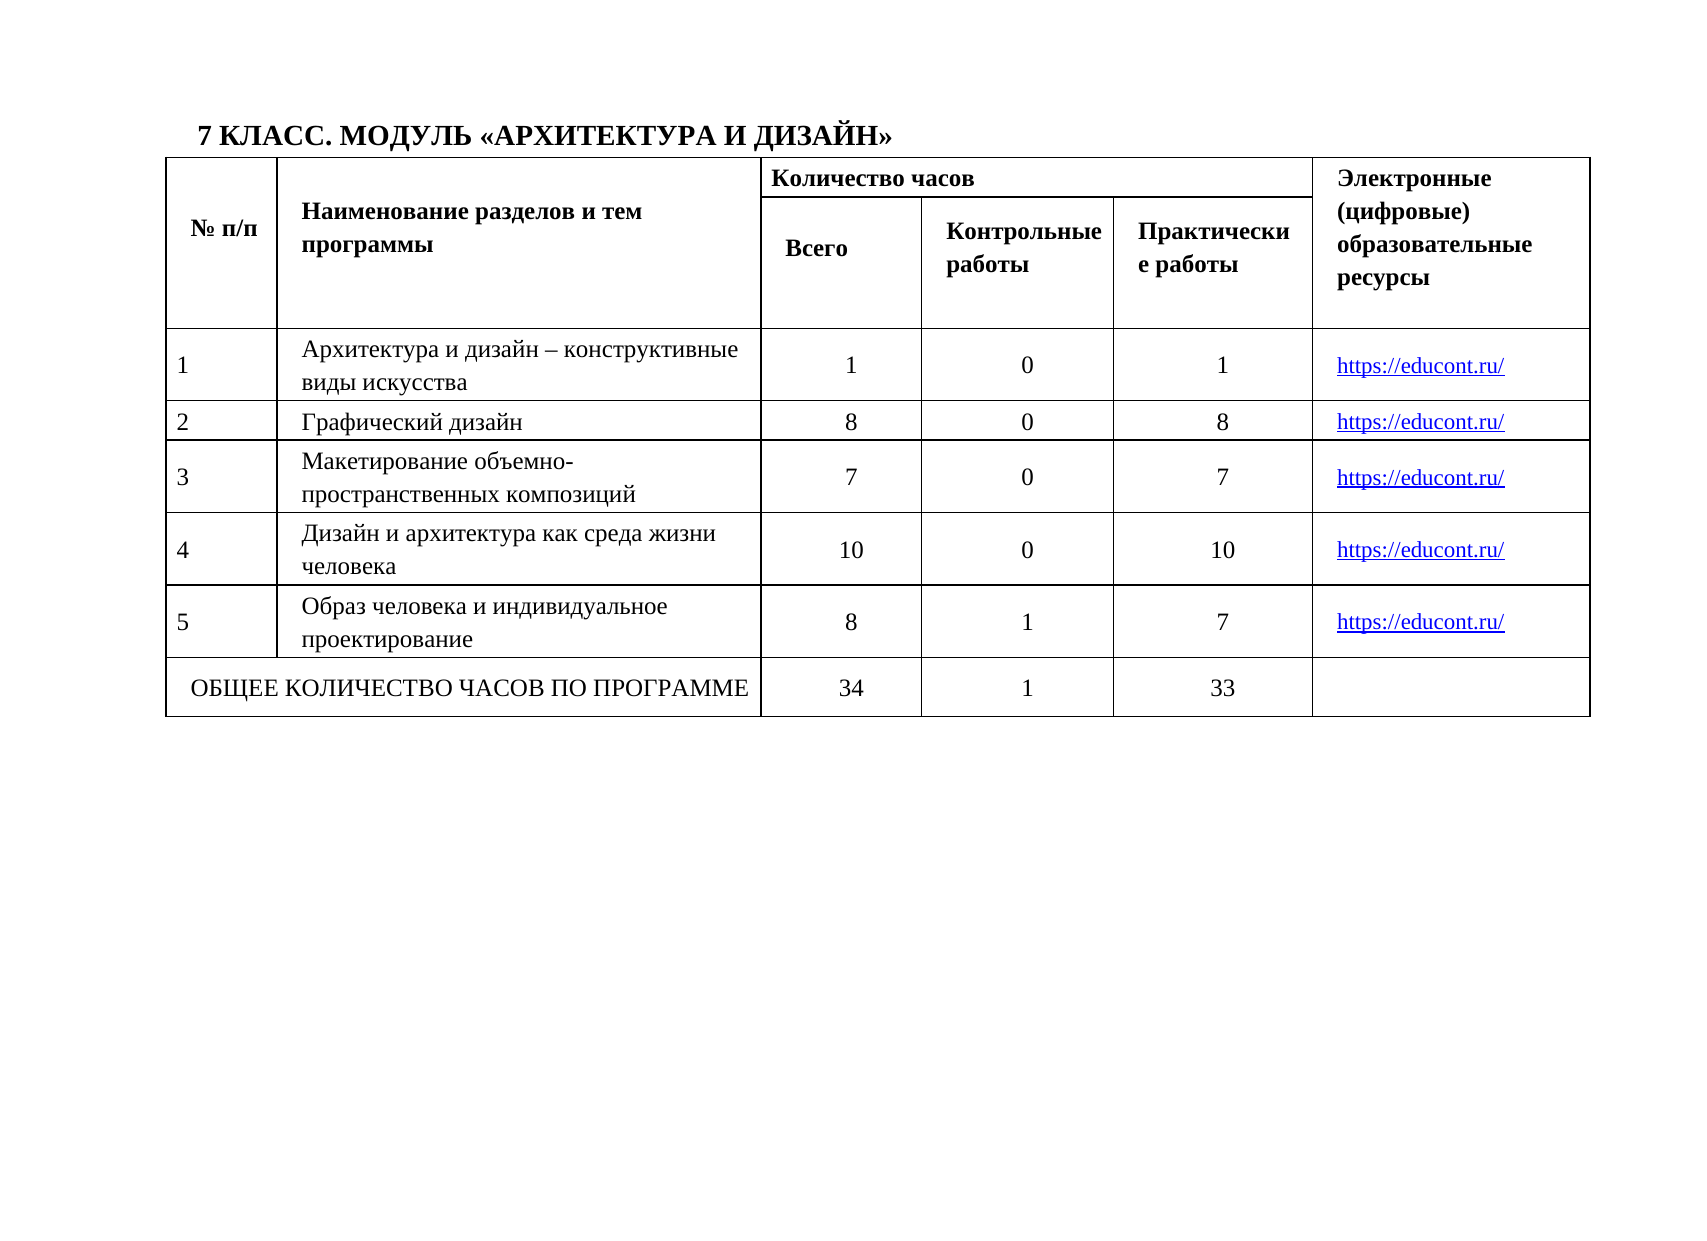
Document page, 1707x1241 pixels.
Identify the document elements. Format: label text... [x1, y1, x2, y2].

table_cell 2 [167, 401, 276, 439]
table_cell https://educont.ru/ [1313, 329, 1589, 400]
table_cell 3 [167, 441, 276, 512]
table_cell Графический дизайн [278, 401, 760, 439]
table_cell 1 [922, 586, 1113, 656]
table_cell 8 [762, 401, 921, 439]
table_cell [1313, 658, 1589, 716]
table_cell Дизайн и архитектура как среда жизни человека [278, 513, 760, 584]
table_header Наименование разделов и тем программы [278, 158, 760, 327]
table_cell 10 [1114, 513, 1312, 584]
table_header Количество часов [762, 158, 1312, 196]
table_cell 7 [1114, 586, 1312, 656]
table_cell https://educont.ru/ [1313, 586, 1589, 656]
table_cell https://educont.ru/ [1313, 401, 1589, 439]
table_cell 34 [762, 658, 921, 716]
table_cell 0 [922, 401, 1113, 439]
table_cell 0 [922, 441, 1113, 512]
table_cell 0 [922, 513, 1113, 584]
table_cell 8 [762, 586, 921, 656]
table_header № п/п [167, 158, 276, 327]
table_cell 1 [922, 658, 1113, 716]
table_cell https://educont.ru/ [1313, 513, 1589, 584]
table_cell Макетирование объемно-пространственных композиций [278, 441, 760, 512]
table_cell https://educont.ru/ [1313, 441, 1589, 512]
table_header Электронные (цифровые) образовательные ресурсы [1313, 158, 1589, 327]
table_cell ОБЩЕЕ КОЛИЧЕСТВО ЧАСОВ ПО ПРОГРАММЕ [167, 658, 760, 716]
table_cell 5 [167, 586, 276, 656]
table_cell Контрольные работы [922, 198, 1113, 327]
table_cell Архитектура и дизайн – конструктивные виды искусства [278, 329, 760, 400]
table_cell 10 [762, 513, 921, 584]
table_cell Всего [762, 198, 921, 327]
text 7 КЛАСС. МОДУЛЬ «АРХИТЕКТУРА И ДИЗАЙН» [190, 118, 1618, 152]
table_cell 8 [1114, 401, 1312, 439]
table_cell Образ человека и индивидуальное проектирование [278, 586, 760, 656]
table_cell 4 [167, 513, 276, 584]
table_cell 1 [1114, 329, 1312, 400]
table_cell 33 [1114, 658, 1312, 716]
table_cell 7 [1114, 441, 1312, 512]
table_cell 0 [922, 329, 1113, 400]
table_cell 1 [167, 329, 276, 400]
table_cell Практические работы [1114, 198, 1312, 327]
table_cell 1 [762, 329, 921, 400]
table_cell 7 [762, 441, 921, 512]
